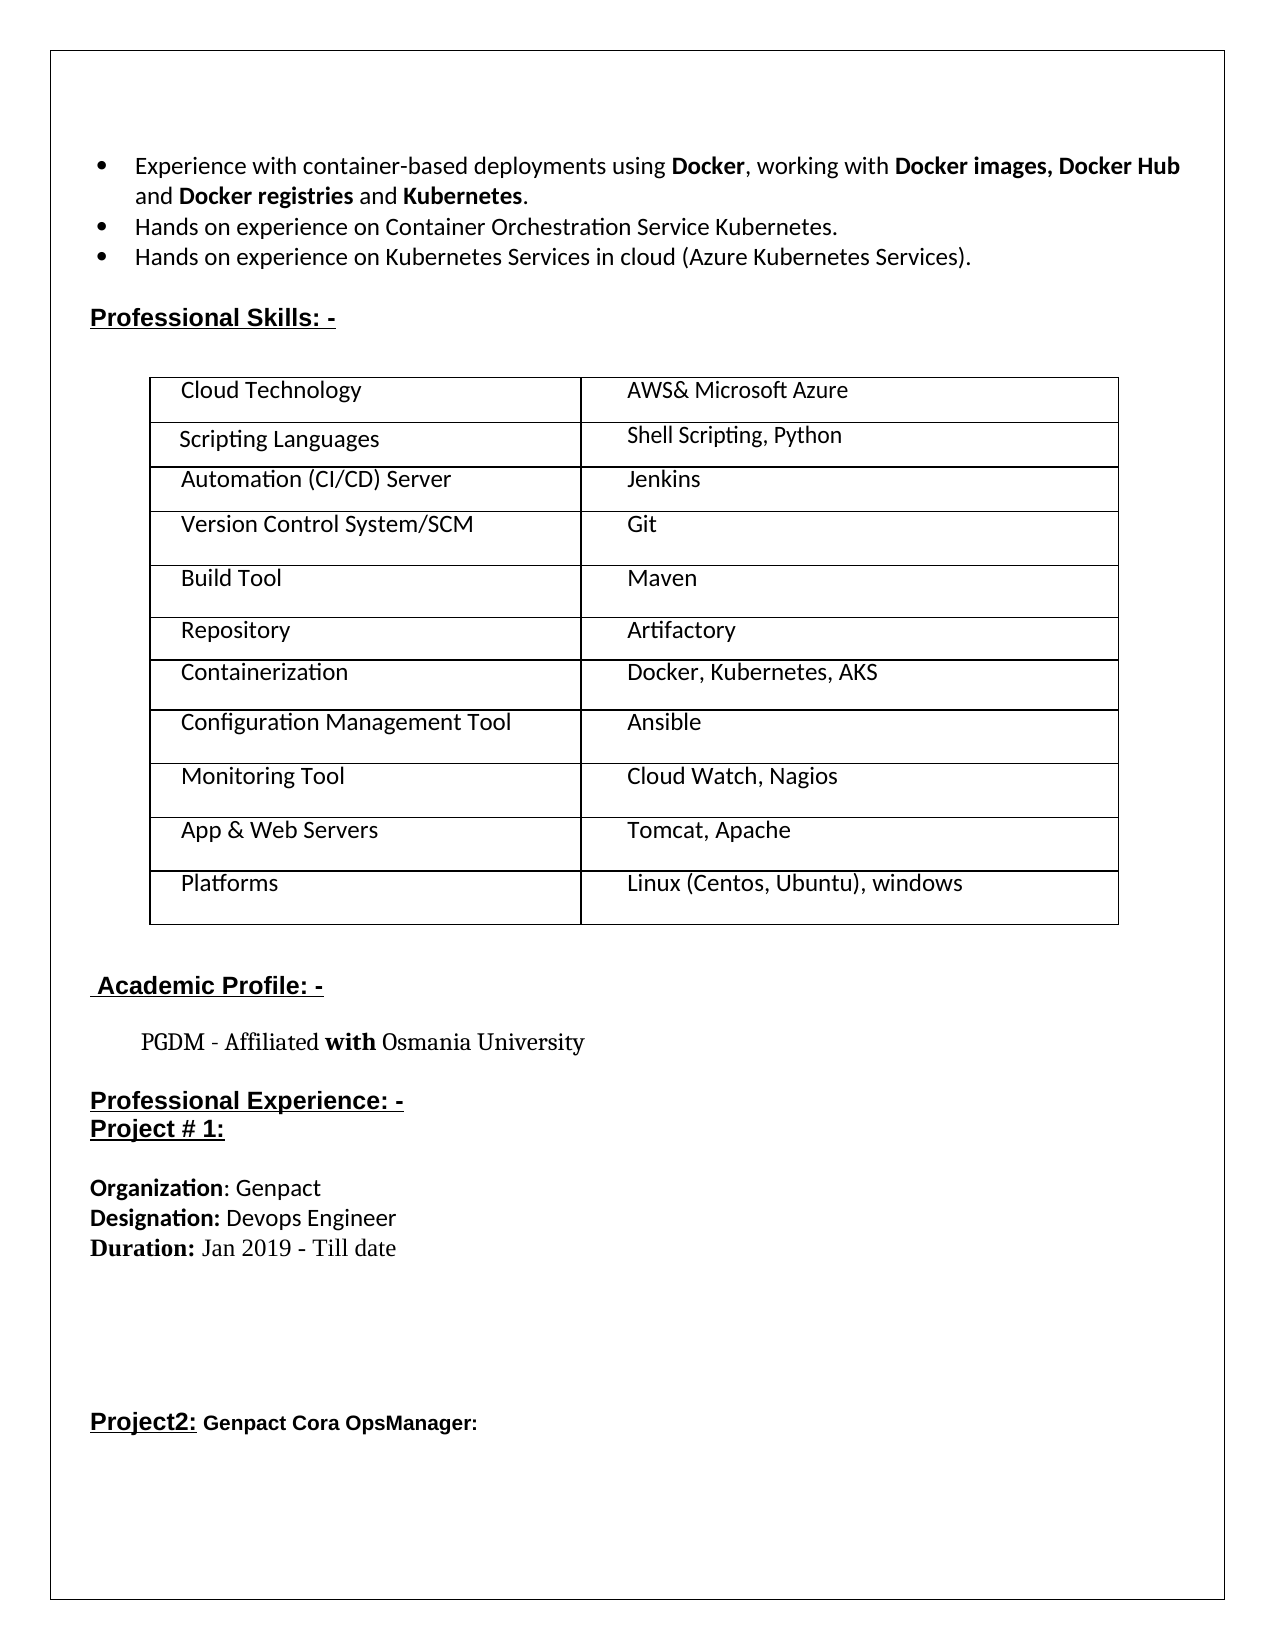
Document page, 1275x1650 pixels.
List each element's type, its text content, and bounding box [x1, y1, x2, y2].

list Duration: Jan 2019 - Till date [90, 1233, 1140, 1262]
table_cell Shell Scripting, Python [582, 423, 1118, 466]
list Project # 1: [90, 1114, 1140, 1143]
list PGDM - Affiliated with Osmania University [135, 1028, 1140, 1057]
table_header AWS& Microsoft Azure [582, 378, 1118, 421]
list Hands on experience on Kubernetes Services in cloud (Azure Kubernetes Services). [97, 242, 1185, 272]
list Professional Skills: - [90, 303, 1185, 331]
table_cell Tomcat, Apache [582, 818, 1118, 870]
table_cell Docker, Kubernetes, AKS [582, 661, 1118, 709]
table_cell Ansible [582, 711, 1118, 763]
table_cell Version Control System/SCM [151, 512, 580, 564]
table_cell Linux (Centos, Ubuntu), windows [582, 872, 1118, 924]
table_cell Scripting Languages [151, 423, 580, 466]
table_cell Build Tool [151, 566, 580, 617]
table_cell Containerization [151, 661, 580, 709]
table_cell Automation (CI/CD) Server [151, 468, 580, 511]
table_cell Maven [582, 566, 1118, 617]
table_cell Artifactory [582, 618, 1118, 659]
text Project2: Genpact Cora OpsManager: [90, 1407, 1155, 1436]
list Organization: Genpact [90, 1172, 1140, 1202]
list Professional Experience: - [90, 1086, 1140, 1114]
table_header Cloud Technology [151, 378, 580, 421]
table_cell Platforms [151, 872, 580, 924]
table_cell App & Web Servers [151, 818, 580, 870]
table_cell Monitoring Tool [151, 764, 580, 816]
table_cell Cloud Watch, Nagios [582, 764, 1118, 816]
table_cell Jenkins [582, 468, 1118, 511]
table_cell Configuration Management Tool [151, 711, 580, 763]
list Hands on experience on Container Orchestration Service Kubernetes. [97, 211, 1185, 242]
table_cell Git [582, 512, 1118, 564]
list Designation: Devops Engineer [90, 1202, 1140, 1233]
list Experience with container-based deployments using Docker, working with Docker images, Docker Hub and Docker registries and Kubernetes. [97, 150, 1185, 211]
text Academic Profile: - [90, 971, 1185, 999]
table_cell Repository [151, 618, 580, 659]
